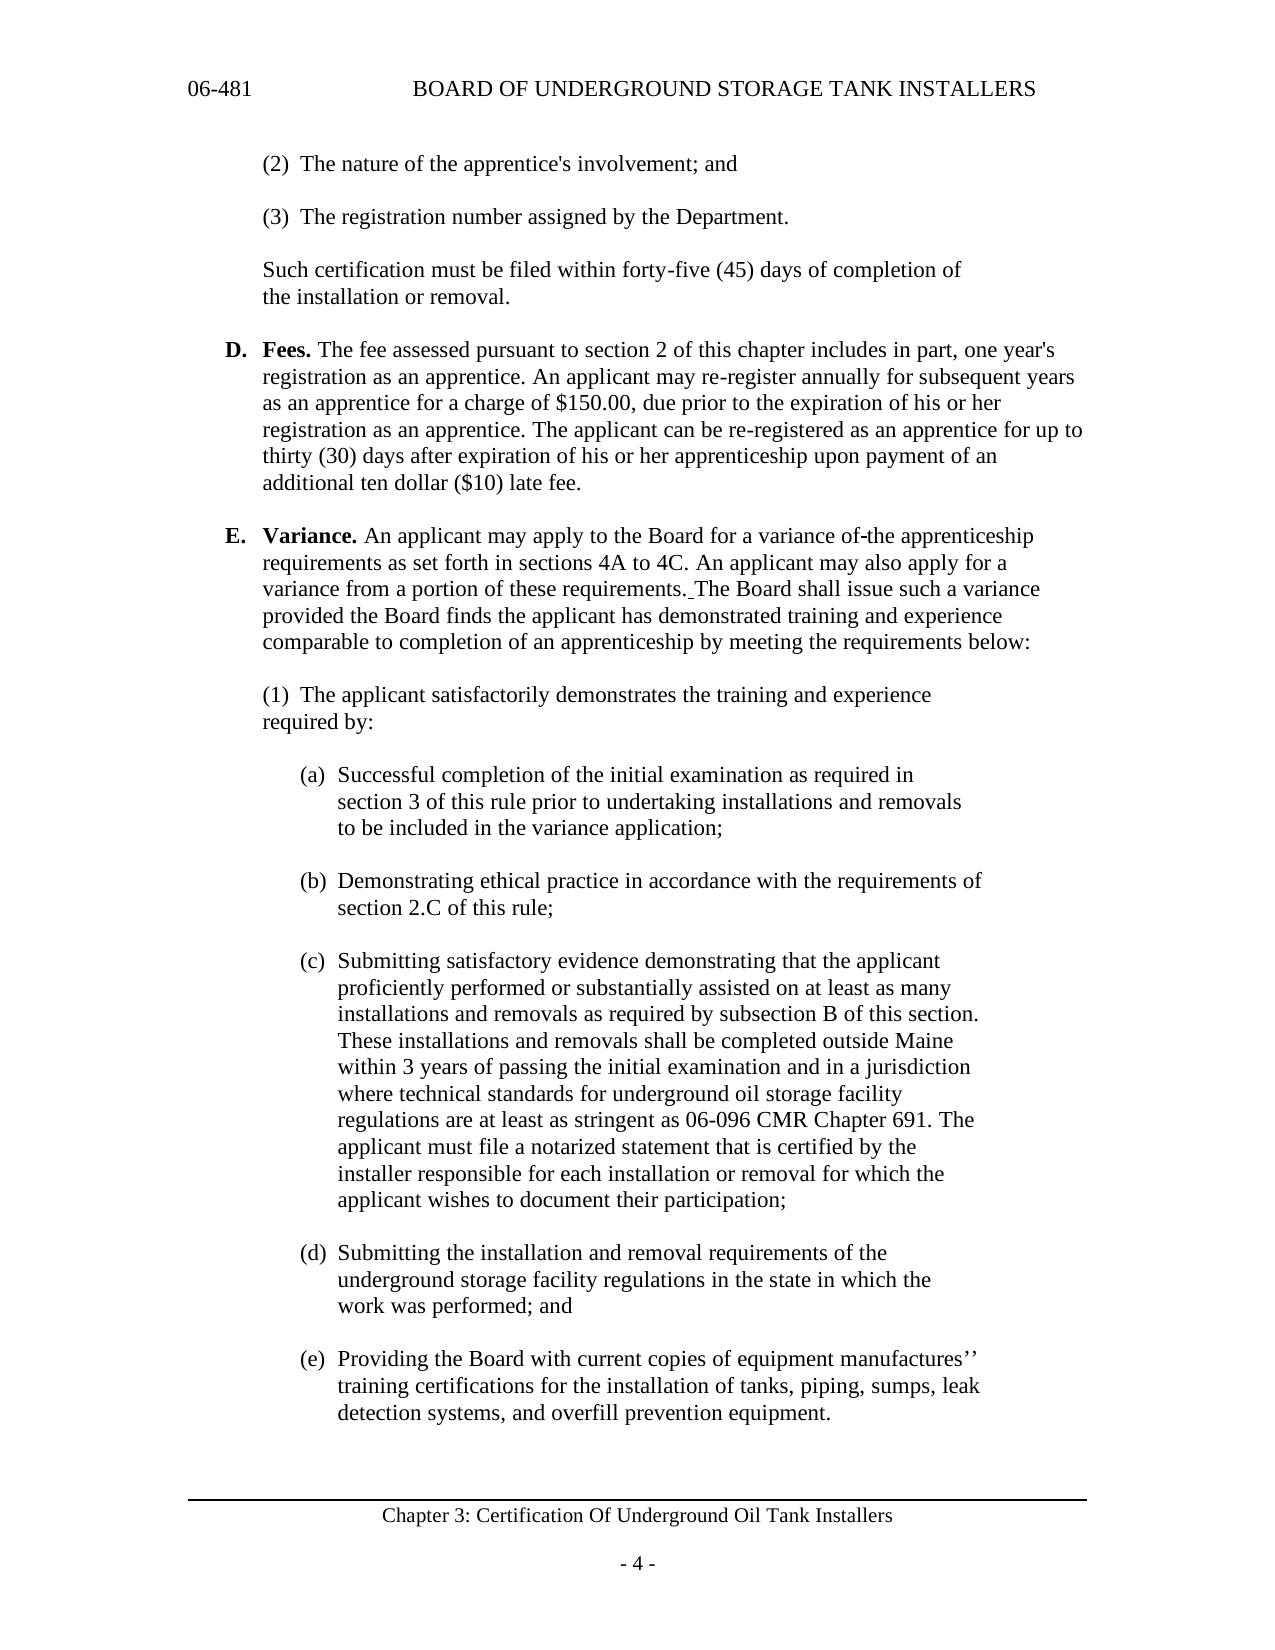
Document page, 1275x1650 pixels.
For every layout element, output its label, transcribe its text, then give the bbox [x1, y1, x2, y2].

text (3) The registration number assigned by the Department. [262, 203, 1087, 230]
text (c) Submitting satisfactory evidence demonstrating that the applicant proficiently performed or substantially assisted on at least as many installations and removals as required by subsection B of this section. These installations and removals shall be completed outside Maine within 3 years of passing the initial examination and in a jurisdiction where technical standards for underground oil storage facility regulations are at least as stringent as 06-096 CMR Chapter 691. The applicant must file a notarized statement that is certified by the installer responsible for each installation or removal for which the applicant wishes to document their participation; [262, 947, 984, 1212]
text D. Fees. The fee assessed pursuant to section 2 of this chapter includes in part, one year's registration as an apprentice. An applicant may re-register annually for subsequent years as an apprentice for a charge of $150.00, due prior to the expiration of his or her registration as an apprentice. The applicant can be re-registered as an apprentice for up to thirty (30) days after expiration of his or her apprenticeship upon payment of an additional ten dollar ($10) late fee. [225, 336, 1087, 495]
text (e) Providing the Board with current copies of equipment manufactures’’ training certifications for the installation of tanks, piping, sumps, leak detection systems, and overfill prevention equipment. [300, 1345, 984, 1425]
text (2) The nature of the apprentice's involvement; and [262, 150, 1087, 177]
text (a) Successful completion of the initial examination as required in section 3 of this rule prior to undertaking installations and removals to be included in the variance application; [262, 761, 984, 841]
text (d) Submitting the installation and removal requirements of the underground storage facility regulations in the state in which the work was performed; and [262, 1239, 984, 1319]
text (b) Demonstrating ethical practice in accordance with the requirements of section 2.C of this rule; [262, 867, 984, 920]
text (1) The applicant satisfactorily demonstrates the training and experience required by: [262, 681, 984, 734]
text Such certification must be filed within forty-five (45) days of completion of the installation or removal. [262, 256, 984, 309]
text E. Variance. An applicant may apply to the Board for a variance of the apprenticeship requirements as set forth in sections 4A to 4C. An applicant may also apply for a variance from a portion of these requirements. The Board shall issue such a variance provided the Board finds the applicant has demonstrated training and experience comparable to completion of an apprenticeship by meeting the requirements below: [225, 522, 1087, 655]
